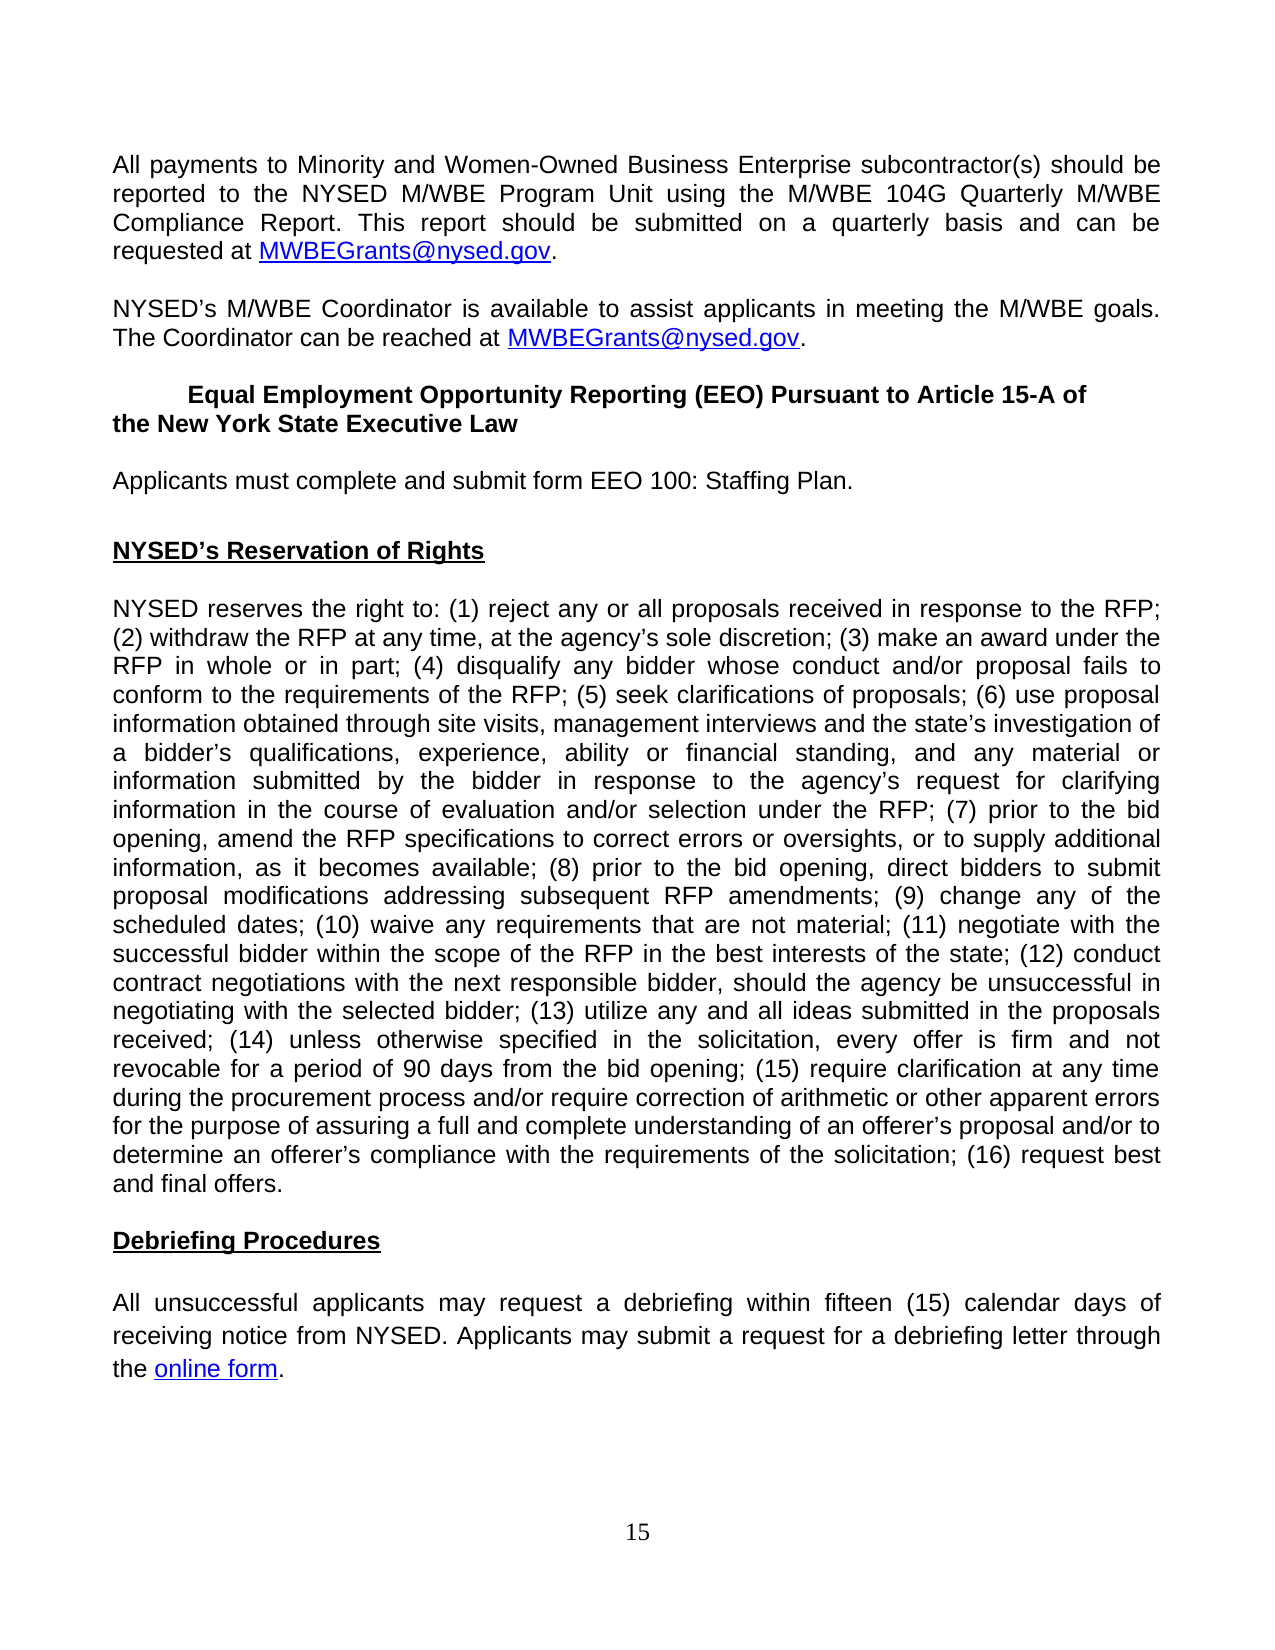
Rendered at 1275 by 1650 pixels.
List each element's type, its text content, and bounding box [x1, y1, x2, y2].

text Equal Employment Opportunity Reporting (EEO) Pursuant to Article 15-A of the New York State Executive Law [112, 380, 1087, 437]
text All unsuccessful applicants may request a debriefing within fifteen (15) calendar days of receiving notice from NYSED. Applicants may submit a request for a debriefing letter through the online form. [112, 1288, 1162, 1383]
text NYSED’s M/WBE Coordinator is available to assist applicants in meeting the M/WBE goals. The Coordinator can be reached at MWBEGrants@nysed.gov. [112, 294, 1162, 351]
text NYSED reserves the right to: (1) reject any or all proposals received in response to the RFP; (2) withdraw the RFP at any time, at the agency’s sole discretion; (3) make an award under the RFP in whole or in part; (4) disqualify any bidder whose conduct and/or proposal fails to conform to the requirements of the RFP; (5) seek clarifications of proposals; (6) use proposal information obtained through site visits, management interviews and the state’s investigation of a bidder’s qualifications, experience, ability or financial standing, and any material or information submitted by the bidder in response to the agency’s request for clarifying information in the course of evaluation and/or selection under the RFP; (7) prior to the bid opening, amend the RFP specifications to correct errors or oversights, or to supply additional information, as it becomes available; (8) prior to the bid opening, direct bidders to submit proposal modifications addressing subsequent RFP amendments; (9) change any of the scheduled dates; (10) waive any requirements that are not material; (11) negotiate with the successful bidder within the scope of the RFP in the best interests of the state; (12) conduct contract negotiations with the next responsible bidder, should the agency be unsuccessful in negotiating with the selected bidder; (13) utilize any and all ideas submitted in the proposals received; (14) unless otherwise specified in the solicitation, every offer is firm and not revocable for a period of 90 days from the bid opening; (15) require clarification at any time during the procurement process and/or require correction of arithmetic or other apparent errors for the purpose of assuring a full and complete understanding of an offerer’s proposal and/or to determine an offerer’s compliance with the requirements of the solicitation; (16) request best and final offers. [112, 594, 1162, 1197]
subtitle Debriefing Procedures [112, 1226, 1162, 1255]
text All payments to Minority and Women-Owned Business Enterprise subcontractor(s) should be reported to the NYSED M/WBE Program Unit using the M/WBE 104G Quarterly M/WBE Compliance Report. This report should be submitted on a quarterly basis and can be requested at MWBEGrants@nysed.gov. [112, 150, 1162, 265]
text Applicants must complete and submit form EEO 100: Staffing Plan. [112, 466, 1162, 495]
subtitle NYSED’s Reservation of Rights [112, 536, 1162, 565]
